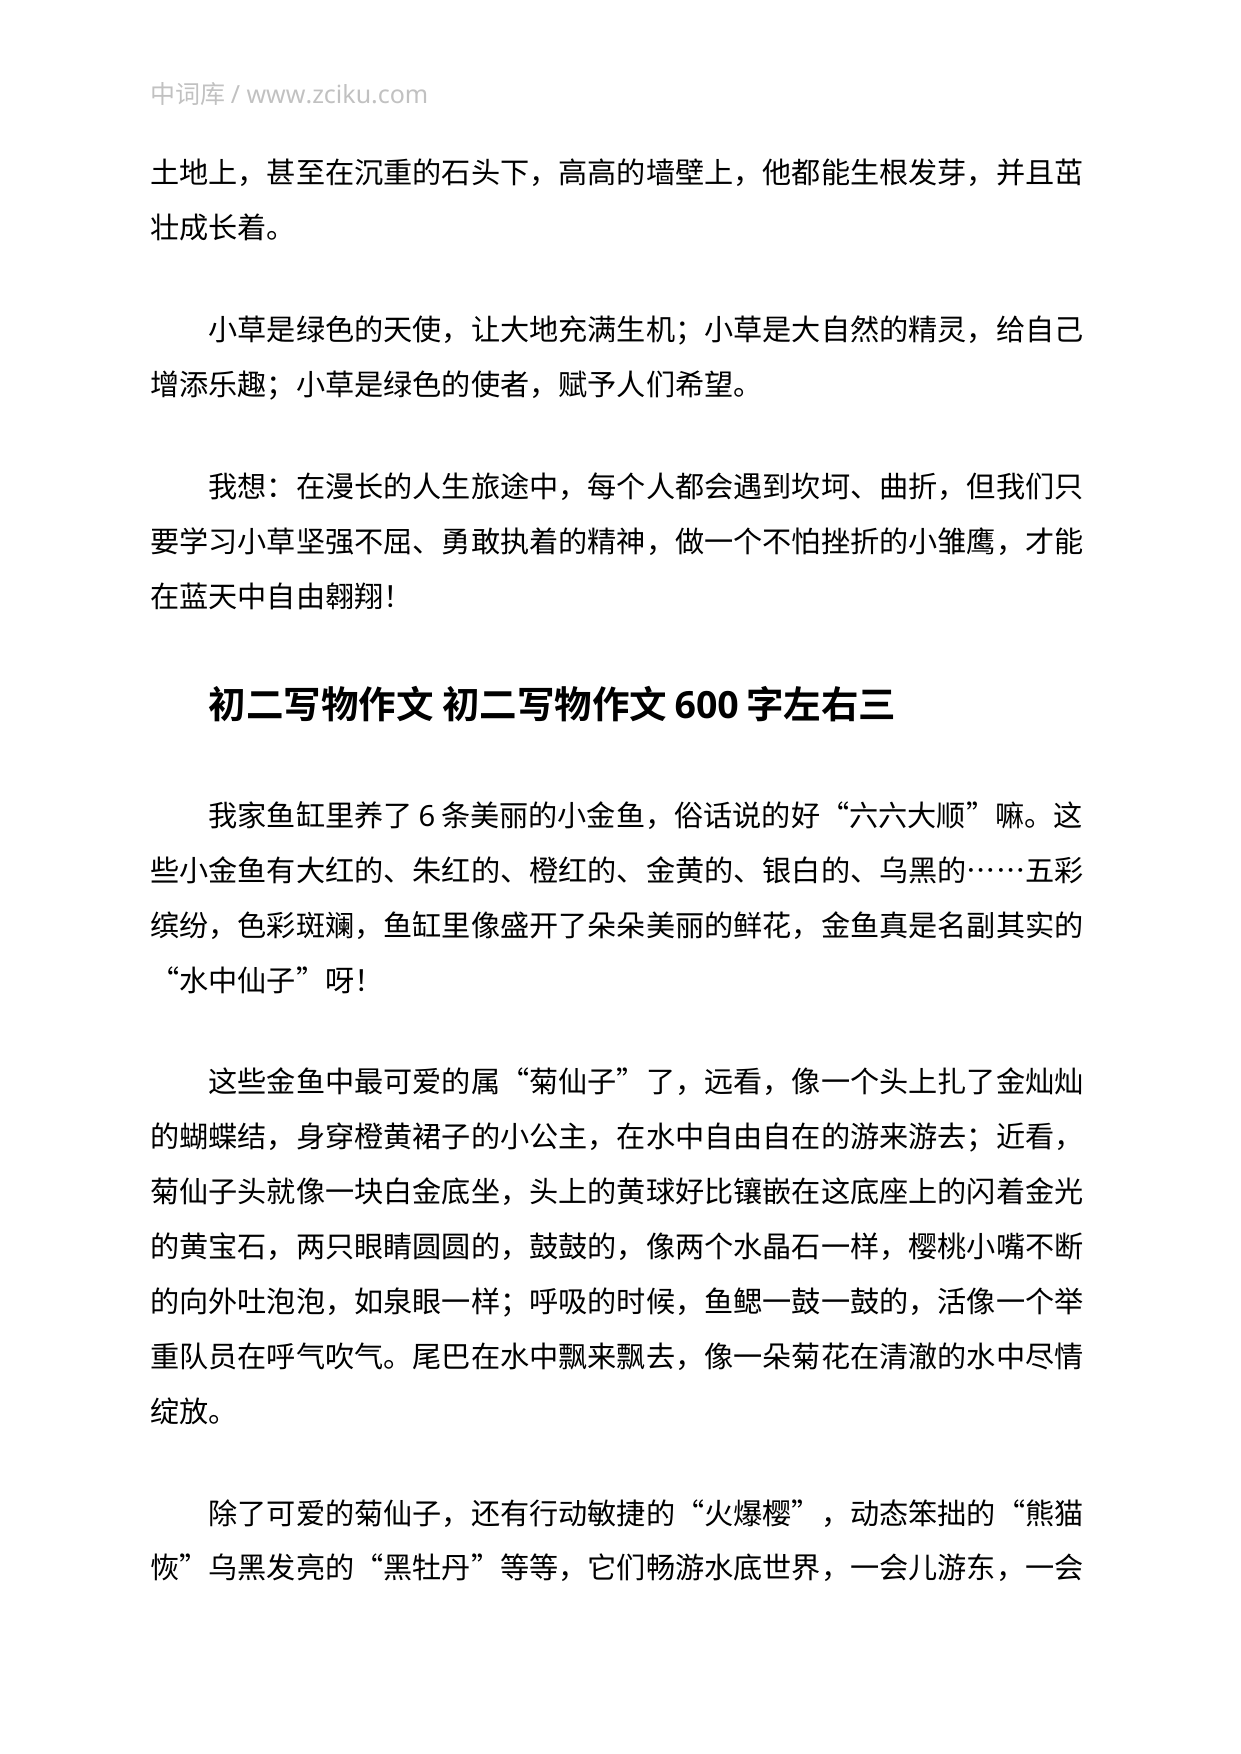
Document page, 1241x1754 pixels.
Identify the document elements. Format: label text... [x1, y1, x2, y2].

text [150, 1490, 1090, 1587]
text 初二写物作文 初二写物作文600字左右三 [150, 675, 1090, 729]
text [150, 150, 1090, 247]
text 这些金鱼中最可爱的属“菊仙子”了，远看，像一个头上扎了金灿灿的蝴蝶结，身穿橙黄裙子的小公主，在水中自由自在的游来游去；近看，菊仙子头就像一块白金底坐，头上的黄球好比镶嵌在这底座上的闪着金光的黄宝石，两只眼睛圆圆的，鼓鼓的，像两个水晶石一样，樱桃小嘴不断的向外吐泡泡，如泉眼一样；呼吸的时候，鱼鳃一鼓一鼓的，活像一个举重队员在呼气吹气。尾巴在水中飘来飘去，像一朵菊花在清澈的水中尽情绽放。 [150, 1059, 1090, 1431]
text 我想：在漫长的人生旅途中，每个人都会遇到坎坷、曲折，但我们只要学习小草坚强不屈、勇敢执着的精神，做一个不怕挫折的小雏鹰，才能在蓝天中自由翱翔！ [150, 463, 1090, 615]
text 小草是绿色的天使，让大地充满生机；小草是大自然的精灵，给自己增添乐趣；小草是绿色的使者，赋予人们希望。 [150, 307, 1090, 404]
text 我家鱼缸里养了6条美丽的小金鱼，俗话说的好“六六大顺”嘛。这些小金鱼有大红的、朱红的、橙红的、金黄的、银白的、乌黑的……五彩缤纷，色彩斑斓，鱼缸里像盛开了朵朵美丽的鲜花，金鱼真是名副其实的“水中仙子”呀！ [150, 792, 1090, 999]
